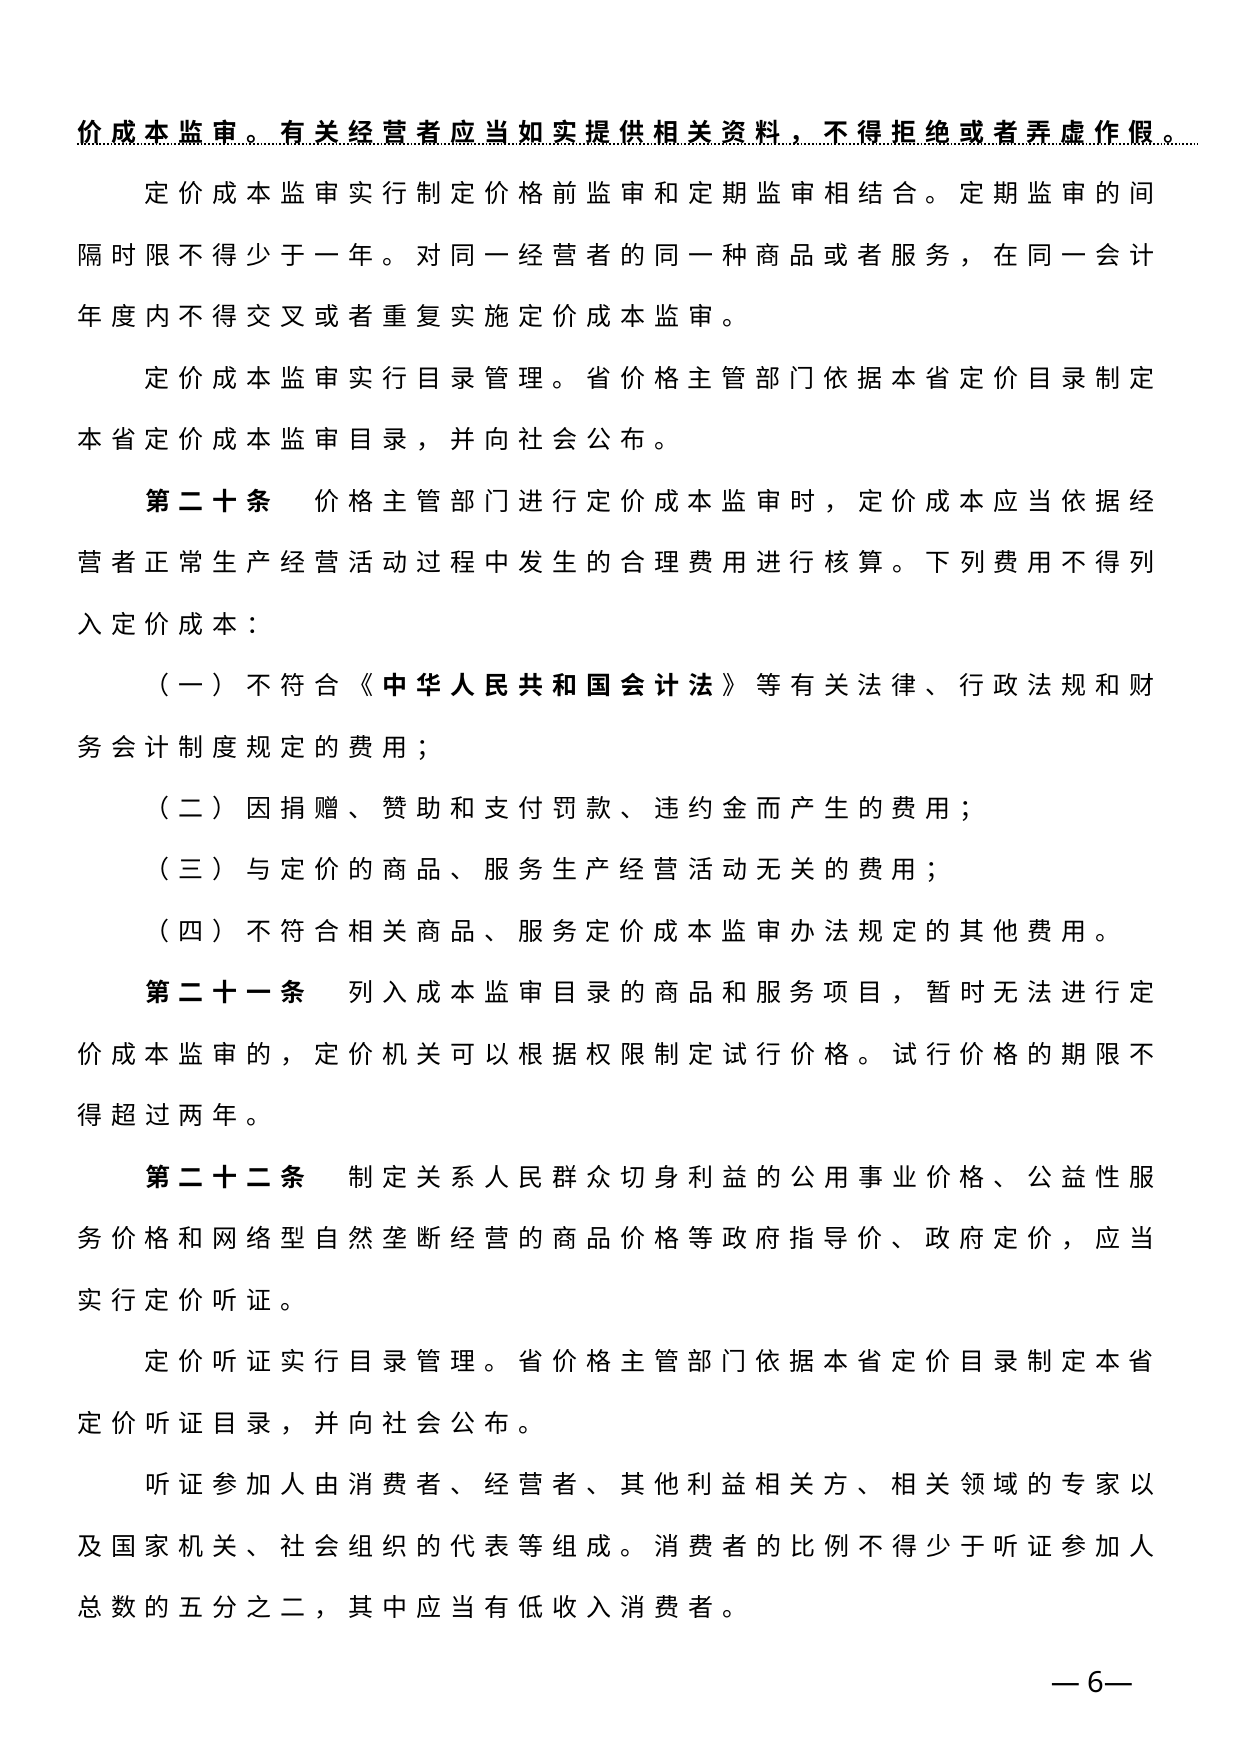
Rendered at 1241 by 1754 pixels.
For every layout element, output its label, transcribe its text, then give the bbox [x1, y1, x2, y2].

text 定价成本监审实行目录管理。省价格主管部门依据本省定价目录制定本省定价成本监审目录，并向社会公布。 [77, 346, 1163, 468]
text 第二十二条 制定关系人民群众切身利益的公用事业价格、公益性服务价格和网络型自然垄断经营的商品价格等政府指导价、政府定价，应当实行定价听证。 [77, 1144, 1163, 1329]
text 定价成本监审实行制定价格前监审和定期监审相结合。定期监审的间隔时限不得少于一年。对同一经营者的同一种商品或者服务，在同一会计年度内不得交叉或者重复实施定价成本监审。 [77, 161, 1163, 346]
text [77, 100, 1163, 161]
text （四）不符合相关商品、服务定价成本监审办法规定的其他费用。 [77, 899, 1163, 960]
text 第二十条 价格主管部门进行定价成本监审时，定价成本应当依据经营者正常生产经营活动过程中发生的合理费用进行核算。下列费用不得列入定价成本： [77, 468, 1163, 653]
text 定价听证实行目录管理。省价格主管部门依据本省定价目录制定本省定价听证目录，并向社会公布。 [77, 1329, 1163, 1452]
text （三）与定价的商品、服务生产经营活动无关的费用； [77, 837, 1163, 899]
text 听证参加人由消费者、经营者、其他利益相关方、相关领域的专家以及国家机关、社会组织的代表等组成。消费者的比例不得少于听证参加人总数的五分之二，其中应当有低收入消费者。 [77, 1452, 1163, 1636]
text （二）因捐赠、赞助和支付罚款、违约金而产生的费用； [77, 776, 1163, 837]
text 第二十一条 列入成本监审目录的商品和服务项目，暂时无法进行定价成本监审的，定价机关可以根据权限制定试行价格。试行价格的期限不得超过两年。 [77, 960, 1163, 1144]
text （一）不符合《中华人民共和国会计法》等有关法律、行政法规和财务会计制度规定的费用； [77, 653, 1163, 776]
